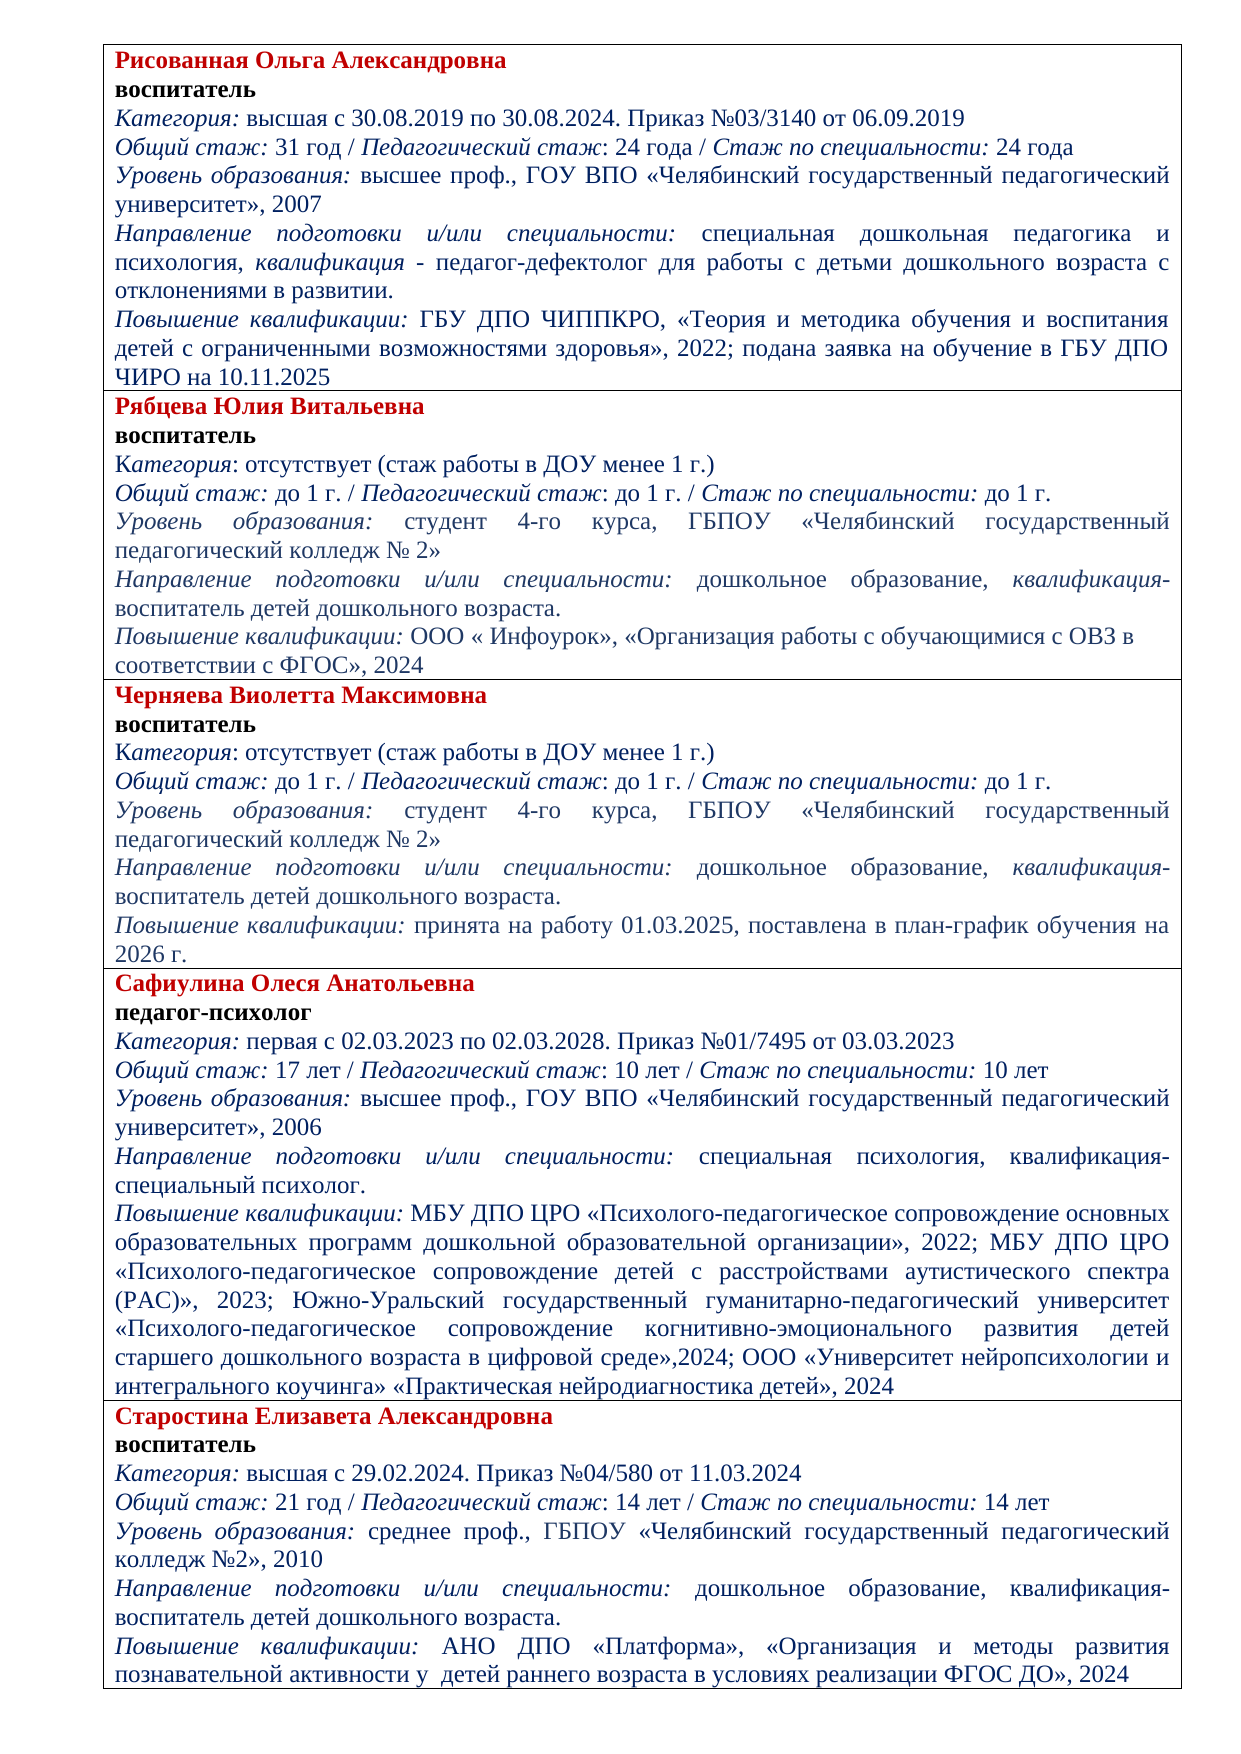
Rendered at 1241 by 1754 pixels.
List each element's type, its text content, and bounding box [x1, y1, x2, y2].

table_cell Старостина Елизавета Александровна воспитатель Категория: высшая с 29.02.2024. Приказ №04/580 от 11.03.2024 Общий стаж: 21 год / Педагогический стаж: 14 лет / Стаж по специальности: 14 лет Уровень образования: среднее проф., ГБПОУ «Челябинский государственный педагогический колледж №2», 2010 Направление подготовки и/или специальности: дошкольное образование, квалификация-воспитатель детей дошкольного возраста. Повышение квалификации: АНО ДПО «Платформа», «Организация и методы развития познавательной активности у детей раннего возраста в условиях реализации ФГОС ДО», 2024 [104, 1401, 1181, 1688]
table_cell Черняева Виолетта Максимовна воспитатель Категория: отсутствует (стаж работы в ДОУ менее 1 г.) Общий стаж: до 1 г. / Педагогический стаж: до 1 г. / Стаж по специальности: до 1 г. Уровень образования: студент 4-го курса, ГБПОУ «Челябинский государственный педагогический колледж № 2» Направление подготовки и/или специальности: дошкольное образование, квалификация-воспитатель детей дошкольного возраста. Повышение квалификации: принята на работу 01.03.2025, поставлена в план-график обучения на 2026 г. [104, 680, 1181, 967]
table_cell Рябцева Юлия Витальевна воспитатель Категория: отсутствует (стаж работы в ДОУ менее 1 г.) Общий стаж: до 1 г. / Педагогический стаж: до 1 г. / Стаж по специальности: до 1 г. Уровень образования: студент 4-го курса, ГБПОУ «Челябинский государственный педагогический колледж № 2» Направление подготовки и/или специальности: дошкольное образование, квалификация-воспитатель детей дошкольного возраста. Повышение квалификации: ООО « Инфоурок», «Организация работы с обучающимися с ОВЗ в соответствии с ФГОС», 2024 [104, 391, 1181, 679]
table_cell Сафиулина Олеся Анатольевна педагог-психолог Категория: первая с 02.03.2023 по 02.03.2028. Приказ №01/7495 от 03.03.2023 Общий стаж: 17 лет / Педагогический стаж: 10 лет / Стаж по специальности: 10 лет Уровень образования: высшее проф., ГОУ ВПО «Челябинский государственный педагогический университет», 2006 Направление подготовки и/или специальности: специальная психология, квалификация-специальный психолог. Повышение квалификации: МБУ ДПО ЦРО «Психолого-педагогическое сопровождение основных образовательных программ дошкольной образовательной организации», 2022; МБУ ДПО ЦРО «Психолого-педагогическое сопровождение детей с расстройствами аутистического спектра (РАС)», 2023; Южно-Уральский государственный гуманитарно-педагогический университет «Психолого-педагогическое сопровождение когнитивно-эмоционального развития детей старшего дошкольного возраста в цифровой среде»,2024; ООО «Университет нейропсихологии и интегрального коучинга» «Практическая нейродиагностика детей», 2024 [104, 969, 1181, 1400]
table_cell Рисованная Ольга Александровна воспитатель Категория: высшая с 30.08.2019 по 30.08.2024. Приказ №03/3140 от 06.09.2019 Общий стаж: 31 год / Педагогический стаж: 24 года / Стаж по специальности: 24 года Уровень образования: высшее проф., ГОУ ВПО «Челябинский государственный педагогический университет», 2007 Направление подготовки и/или специальности: специальная дошкольная педагогика и психология, квалификация - педагог-дефектолог для работы с детьми дошкольного возраста с отклонениями в развитии. Повышение квалификации: ГБУ ДПО ЧИППКРО, «Теория и методика обучения и воспитания детей с ограниченными возможностями здоровья», 2022; подана заявка на обучение в ГБУ ДПО ЧИРО на 10.11.2025 [104, 45, 1181, 390]
